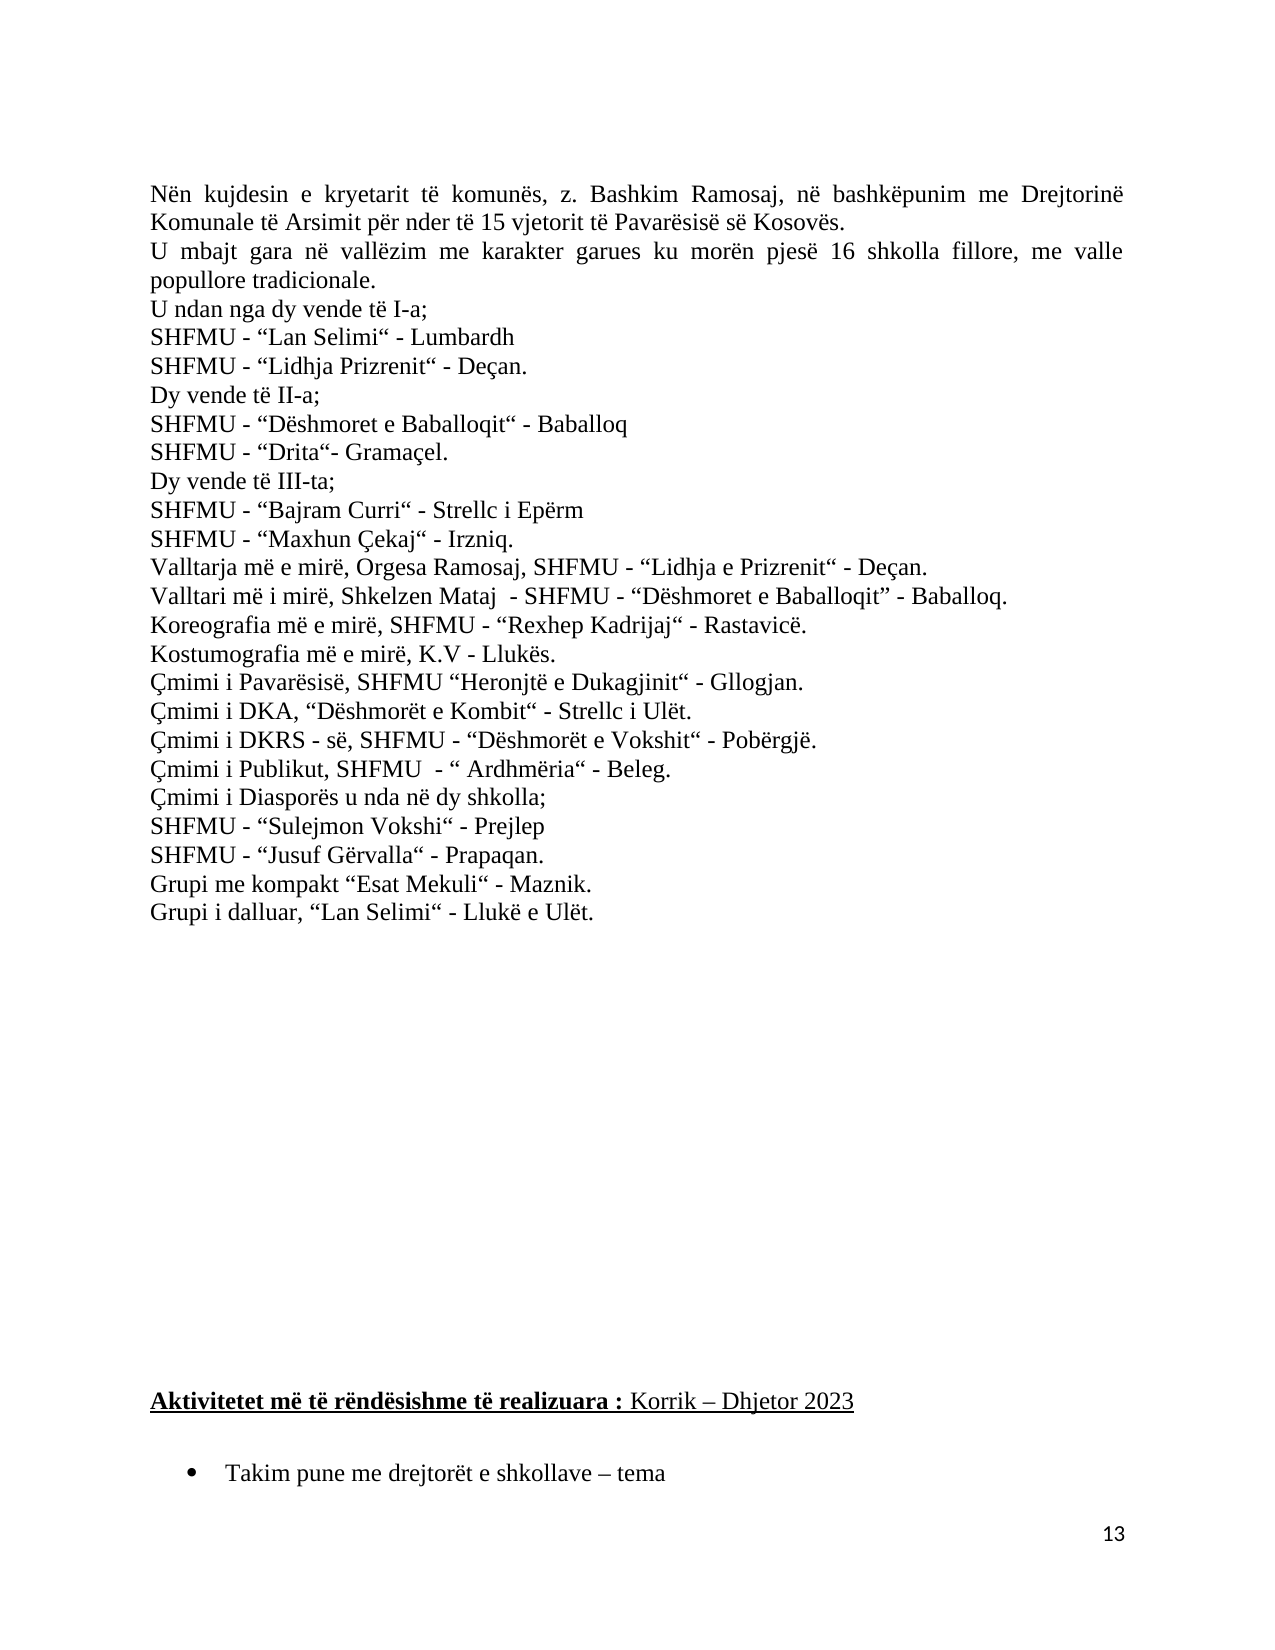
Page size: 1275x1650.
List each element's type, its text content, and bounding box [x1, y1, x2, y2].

text Dy vende të III-ta; [150, 466, 1125, 495]
text SHFMU - “Lan Selimi“ - Lumbardh [150, 322, 1125, 351]
text Nën kujdesin e kryetarit të komunës, z. Bashkim Ramosaj, në bashkëpunim me Drejtorinë Komunale të Arsimit për nder të 15 vjetorit të Pavarësisë së Kosovës. [150, 179, 1125, 236]
text SHFMU - “Sulejmon Vokshi“ - Prejlep [150, 811, 1125, 840]
text Grupi me kompakt “Esat Mekuli“ - Maznik. [150, 869, 1125, 897]
text SHFMU - “Dëshmoret e Baballoqit“ - Baballoq [150, 409, 1125, 437]
text SHFMU - “Jusuf Gërvalla“ - Prapaqan. [150, 840, 1125, 869]
text Çmimi i DKA, “Dëshmorët e Kombit“ - Strellc i Ulët. [150, 696, 1125, 725]
text Koreografia më e mirë, SHFMU - “Rexhep Kadrijaj“ - Rastavicë. [150, 610, 1125, 639]
text Valltarja më e mirë, Orgesa Ramosaj, SHFMU - “Lidhja e Prizrenit“ - Deçan. [150, 552, 1125, 581]
text Çmimi i Pavarësisë, SHFMU “Heronjtë e Dukagjinit“ - Gllogjan. [150, 667, 1125, 696]
text Dy vende të II-a; [150, 380, 1125, 409]
text SHFMU - “Drita“- Gramaçel. [150, 437, 1125, 466]
text SHFMU - “Maxhun Çekaj“ - Irzniq. [150, 524, 1125, 552]
text Grupi i dalluar, “Lan Selimi“ - Llukë e Ulët. [150, 897, 1125, 926]
text Aktivitetet më të rëndësishme të realizuara : Korrik – Dhjetor 2023 [150, 1386, 1125, 1415]
list Takim pune me drejtorët e shkollave – tema [187, 1458, 1125, 1487]
text Valltari më i mirë, Shkelzen Mataj - SHFMU - “Dëshmoret e Baballoqit” - Baballoq. [150, 581, 1125, 610]
text Çmimi i Publikut, SHFMU - “ Ardhmëria“ - Beleg. [150, 754, 1125, 782]
text Çmimi i DKRS - së, SHFMU - “Dëshmorët e Vokshit“ - Pobërgjë. [150, 725, 1125, 754]
text Çmimi i Diasporës u nda në dy shkolla; [150, 782, 1125, 811]
text Kostumografia më e mirë, K.V - Llukës. [150, 639, 1125, 667]
text SHFMU - “Lidhja Prizrenit“ - Deçan. [150, 351, 1125, 380]
text U mbajt gara në vallëzim me karakter garues ku morën pjesë 16 shkolla fillore, me valle popullore tradicionale. [150, 236, 1125, 294]
text U ndan nga dy vende të I-a; [150, 294, 1125, 322]
text SHFMU - “Bajram Curri“ - Strellc i Epërm [150, 495, 1125, 524]
